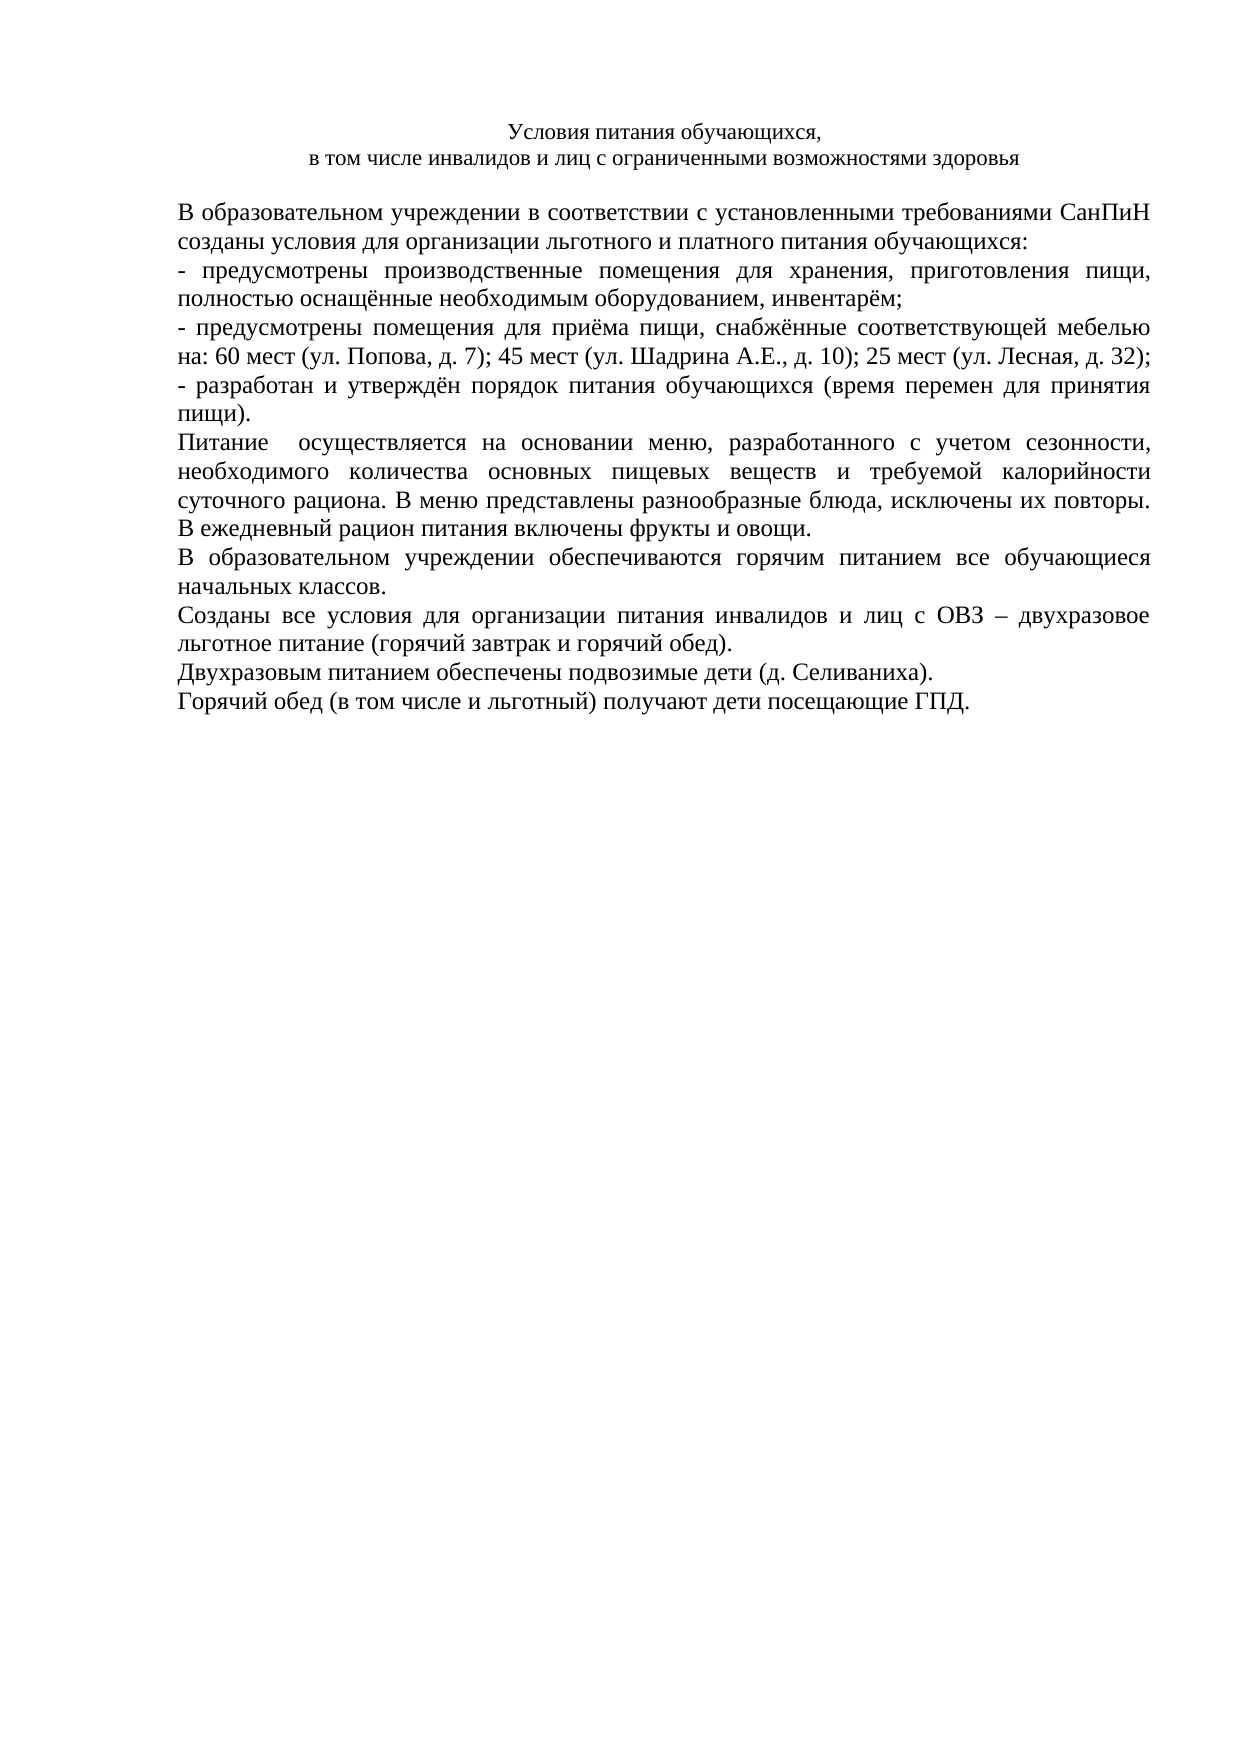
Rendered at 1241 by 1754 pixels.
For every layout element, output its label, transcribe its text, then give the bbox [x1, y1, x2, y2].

text - разработан и утверждён порядок питания обучающихся (время перемен для принятия пищи). [177, 370, 1152, 427]
text В образовательном учреждении обеспечиваются горячим питанием все обучающиеся начальных классов. [177, 542, 1152, 600]
text Созданы все условия для организации питания инвалидов и лиц с ОВЗ – двухразовое льготное питание (горячий завтрак и горячий обед). [177, 600, 1152, 657]
text В образовательном учреждении в соответствии с установленными требованиями СанПиН созданы условия для организации льготного и платного питания обучающихся: [177, 197, 1152, 255]
text Условия питания обучающихся, [177, 118, 1152, 144]
text - предусмотрены помещения для приёма пищи, снабжённые соответствующей мебелью на: 60 мест (ул. Попова, д. 7); 45 мест (ул. Шадрина А.Е., д. 10); 25 мест (ул. Лесная, д. 32); [177, 312, 1152, 370]
text Питание осуществляется на основании меню, разработанного с учетом сезонности, необходимого количества основных пищевых веществ и требуемой калорийности суточного рациона. В меню представлены разнообразные блюда, исключены их повторы. В ежедневный рацион питания включены фрукты и овощи. [177, 427, 1152, 542]
text - предусмотрены производственные помещения для хранения, приготовления пищи, полностью оснащённые необходимым оборудованием, инвентарём; [177, 255, 1152, 312]
text Горячий обед (в том числе и льготный) получают дети посещающие ГПД. [177, 686, 1152, 715]
text в том числе инвалидов и лиц с ограниченными возможностями здоровья [177, 144, 1152, 171]
text Двухразовым питанием обеспечены подвозимые дети (д. Селиваниха). [177, 657, 1152, 686]
